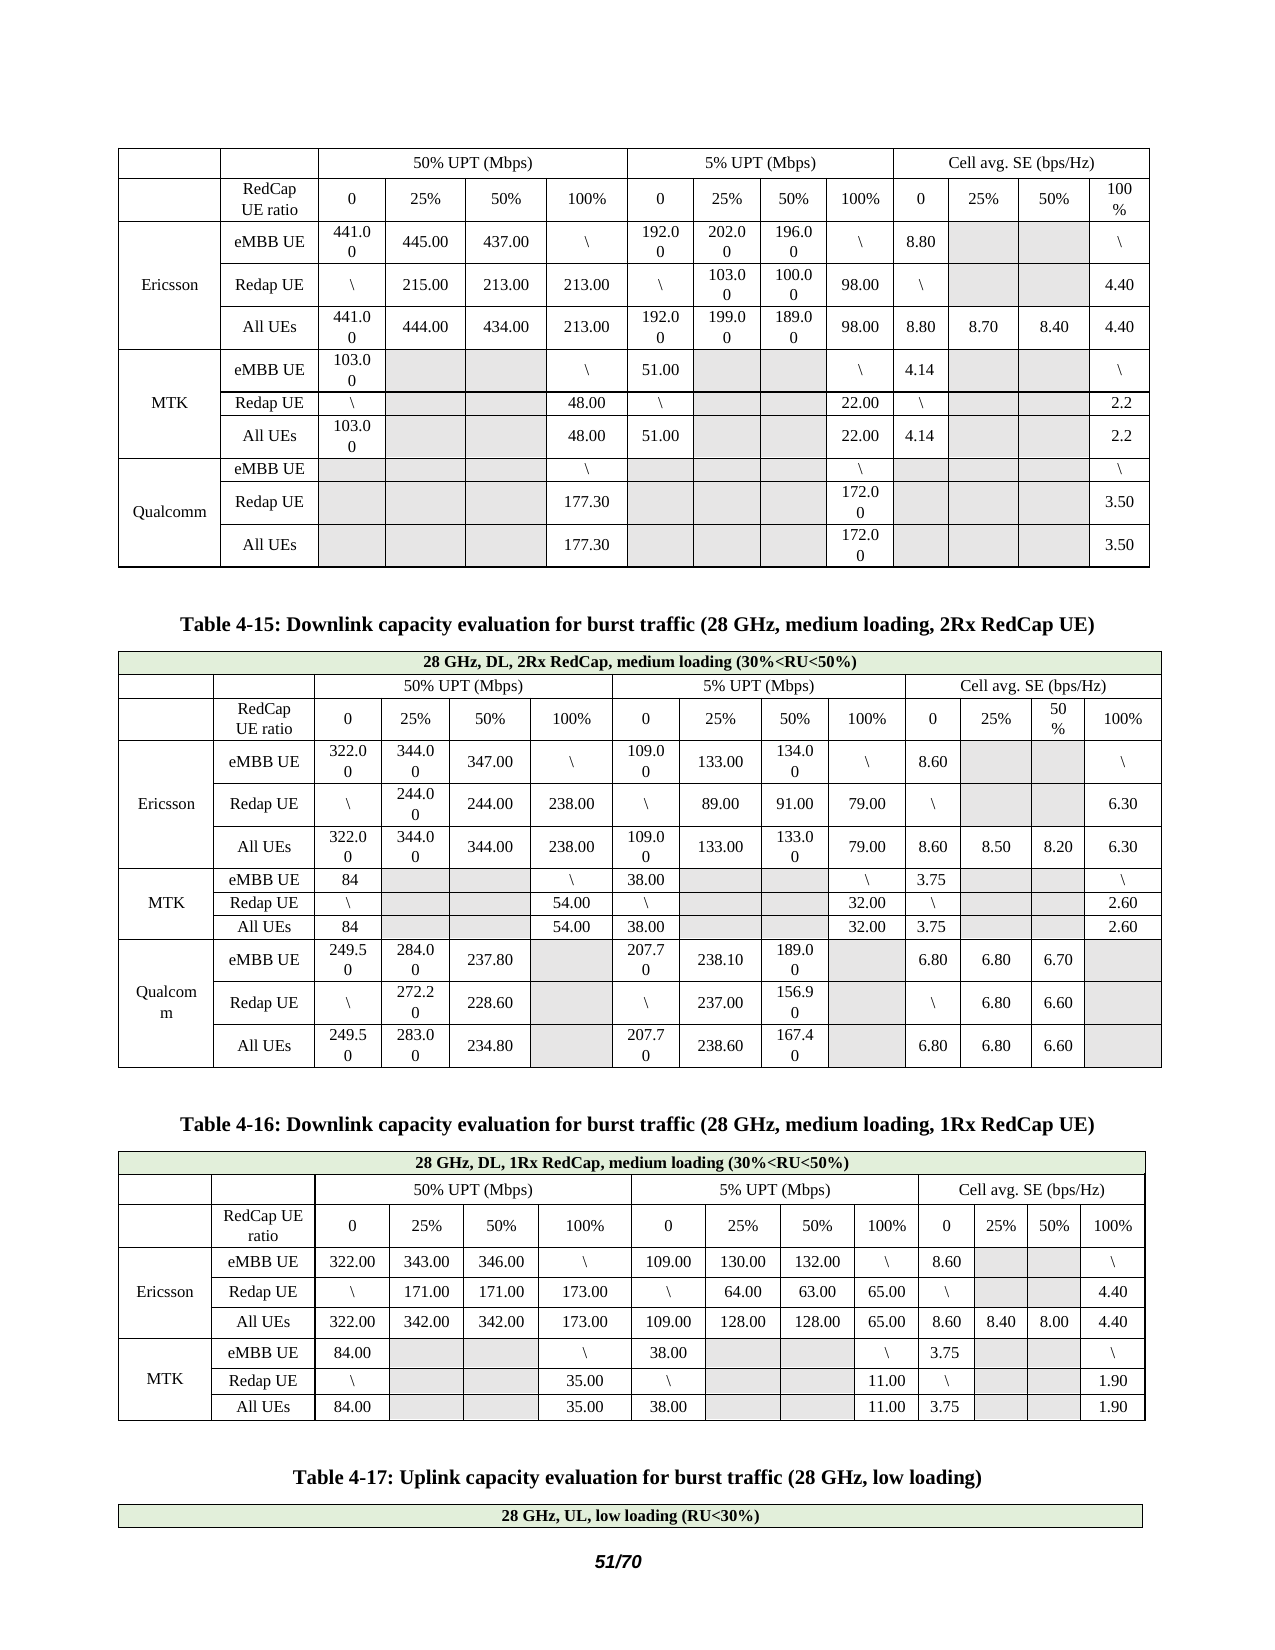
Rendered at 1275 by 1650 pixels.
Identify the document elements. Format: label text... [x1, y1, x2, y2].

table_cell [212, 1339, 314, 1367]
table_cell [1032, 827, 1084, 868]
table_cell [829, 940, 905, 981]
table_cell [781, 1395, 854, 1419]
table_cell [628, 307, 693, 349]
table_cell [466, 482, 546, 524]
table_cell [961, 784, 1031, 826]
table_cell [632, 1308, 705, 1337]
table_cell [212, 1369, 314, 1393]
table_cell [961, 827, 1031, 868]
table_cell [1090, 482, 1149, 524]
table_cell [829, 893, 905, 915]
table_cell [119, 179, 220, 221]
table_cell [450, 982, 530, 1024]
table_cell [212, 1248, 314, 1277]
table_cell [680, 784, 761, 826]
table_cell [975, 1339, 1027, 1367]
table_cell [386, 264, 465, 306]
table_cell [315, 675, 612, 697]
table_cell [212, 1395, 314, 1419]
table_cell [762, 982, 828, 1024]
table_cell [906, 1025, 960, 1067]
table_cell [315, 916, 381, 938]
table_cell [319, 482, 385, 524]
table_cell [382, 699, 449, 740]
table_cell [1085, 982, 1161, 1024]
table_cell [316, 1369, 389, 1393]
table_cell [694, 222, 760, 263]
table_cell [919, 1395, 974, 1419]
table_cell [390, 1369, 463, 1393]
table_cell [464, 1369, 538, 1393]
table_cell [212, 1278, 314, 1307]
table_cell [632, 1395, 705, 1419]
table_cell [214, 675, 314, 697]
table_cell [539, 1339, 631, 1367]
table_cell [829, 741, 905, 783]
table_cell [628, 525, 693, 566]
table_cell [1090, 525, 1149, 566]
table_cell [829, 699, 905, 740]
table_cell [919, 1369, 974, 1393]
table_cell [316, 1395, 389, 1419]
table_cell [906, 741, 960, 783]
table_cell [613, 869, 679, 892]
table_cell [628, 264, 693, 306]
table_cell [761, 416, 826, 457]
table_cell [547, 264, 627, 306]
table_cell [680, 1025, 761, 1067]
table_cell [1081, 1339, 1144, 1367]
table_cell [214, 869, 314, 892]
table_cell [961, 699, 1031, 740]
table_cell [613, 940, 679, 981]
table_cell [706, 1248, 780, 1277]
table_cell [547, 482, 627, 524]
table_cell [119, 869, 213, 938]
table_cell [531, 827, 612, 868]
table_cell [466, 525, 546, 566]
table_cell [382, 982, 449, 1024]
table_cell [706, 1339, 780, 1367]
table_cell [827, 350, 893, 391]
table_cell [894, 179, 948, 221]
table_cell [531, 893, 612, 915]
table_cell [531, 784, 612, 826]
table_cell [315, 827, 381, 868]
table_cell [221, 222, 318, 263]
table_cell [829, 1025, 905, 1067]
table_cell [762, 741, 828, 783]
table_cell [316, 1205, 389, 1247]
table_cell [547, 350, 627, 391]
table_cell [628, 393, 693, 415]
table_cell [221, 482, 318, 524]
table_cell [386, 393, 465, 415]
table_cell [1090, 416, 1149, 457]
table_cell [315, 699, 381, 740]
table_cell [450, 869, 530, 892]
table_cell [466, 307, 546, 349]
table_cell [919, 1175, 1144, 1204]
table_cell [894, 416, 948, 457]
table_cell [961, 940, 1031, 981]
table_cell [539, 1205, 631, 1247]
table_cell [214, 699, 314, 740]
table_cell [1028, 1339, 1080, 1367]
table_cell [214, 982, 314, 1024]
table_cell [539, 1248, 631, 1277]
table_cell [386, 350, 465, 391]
text Table 4-15: Downlink capacity evaluation for burst traffic (28 GHz, medium loading, 2Rx RedCap UE) [118, 612, 1157, 636]
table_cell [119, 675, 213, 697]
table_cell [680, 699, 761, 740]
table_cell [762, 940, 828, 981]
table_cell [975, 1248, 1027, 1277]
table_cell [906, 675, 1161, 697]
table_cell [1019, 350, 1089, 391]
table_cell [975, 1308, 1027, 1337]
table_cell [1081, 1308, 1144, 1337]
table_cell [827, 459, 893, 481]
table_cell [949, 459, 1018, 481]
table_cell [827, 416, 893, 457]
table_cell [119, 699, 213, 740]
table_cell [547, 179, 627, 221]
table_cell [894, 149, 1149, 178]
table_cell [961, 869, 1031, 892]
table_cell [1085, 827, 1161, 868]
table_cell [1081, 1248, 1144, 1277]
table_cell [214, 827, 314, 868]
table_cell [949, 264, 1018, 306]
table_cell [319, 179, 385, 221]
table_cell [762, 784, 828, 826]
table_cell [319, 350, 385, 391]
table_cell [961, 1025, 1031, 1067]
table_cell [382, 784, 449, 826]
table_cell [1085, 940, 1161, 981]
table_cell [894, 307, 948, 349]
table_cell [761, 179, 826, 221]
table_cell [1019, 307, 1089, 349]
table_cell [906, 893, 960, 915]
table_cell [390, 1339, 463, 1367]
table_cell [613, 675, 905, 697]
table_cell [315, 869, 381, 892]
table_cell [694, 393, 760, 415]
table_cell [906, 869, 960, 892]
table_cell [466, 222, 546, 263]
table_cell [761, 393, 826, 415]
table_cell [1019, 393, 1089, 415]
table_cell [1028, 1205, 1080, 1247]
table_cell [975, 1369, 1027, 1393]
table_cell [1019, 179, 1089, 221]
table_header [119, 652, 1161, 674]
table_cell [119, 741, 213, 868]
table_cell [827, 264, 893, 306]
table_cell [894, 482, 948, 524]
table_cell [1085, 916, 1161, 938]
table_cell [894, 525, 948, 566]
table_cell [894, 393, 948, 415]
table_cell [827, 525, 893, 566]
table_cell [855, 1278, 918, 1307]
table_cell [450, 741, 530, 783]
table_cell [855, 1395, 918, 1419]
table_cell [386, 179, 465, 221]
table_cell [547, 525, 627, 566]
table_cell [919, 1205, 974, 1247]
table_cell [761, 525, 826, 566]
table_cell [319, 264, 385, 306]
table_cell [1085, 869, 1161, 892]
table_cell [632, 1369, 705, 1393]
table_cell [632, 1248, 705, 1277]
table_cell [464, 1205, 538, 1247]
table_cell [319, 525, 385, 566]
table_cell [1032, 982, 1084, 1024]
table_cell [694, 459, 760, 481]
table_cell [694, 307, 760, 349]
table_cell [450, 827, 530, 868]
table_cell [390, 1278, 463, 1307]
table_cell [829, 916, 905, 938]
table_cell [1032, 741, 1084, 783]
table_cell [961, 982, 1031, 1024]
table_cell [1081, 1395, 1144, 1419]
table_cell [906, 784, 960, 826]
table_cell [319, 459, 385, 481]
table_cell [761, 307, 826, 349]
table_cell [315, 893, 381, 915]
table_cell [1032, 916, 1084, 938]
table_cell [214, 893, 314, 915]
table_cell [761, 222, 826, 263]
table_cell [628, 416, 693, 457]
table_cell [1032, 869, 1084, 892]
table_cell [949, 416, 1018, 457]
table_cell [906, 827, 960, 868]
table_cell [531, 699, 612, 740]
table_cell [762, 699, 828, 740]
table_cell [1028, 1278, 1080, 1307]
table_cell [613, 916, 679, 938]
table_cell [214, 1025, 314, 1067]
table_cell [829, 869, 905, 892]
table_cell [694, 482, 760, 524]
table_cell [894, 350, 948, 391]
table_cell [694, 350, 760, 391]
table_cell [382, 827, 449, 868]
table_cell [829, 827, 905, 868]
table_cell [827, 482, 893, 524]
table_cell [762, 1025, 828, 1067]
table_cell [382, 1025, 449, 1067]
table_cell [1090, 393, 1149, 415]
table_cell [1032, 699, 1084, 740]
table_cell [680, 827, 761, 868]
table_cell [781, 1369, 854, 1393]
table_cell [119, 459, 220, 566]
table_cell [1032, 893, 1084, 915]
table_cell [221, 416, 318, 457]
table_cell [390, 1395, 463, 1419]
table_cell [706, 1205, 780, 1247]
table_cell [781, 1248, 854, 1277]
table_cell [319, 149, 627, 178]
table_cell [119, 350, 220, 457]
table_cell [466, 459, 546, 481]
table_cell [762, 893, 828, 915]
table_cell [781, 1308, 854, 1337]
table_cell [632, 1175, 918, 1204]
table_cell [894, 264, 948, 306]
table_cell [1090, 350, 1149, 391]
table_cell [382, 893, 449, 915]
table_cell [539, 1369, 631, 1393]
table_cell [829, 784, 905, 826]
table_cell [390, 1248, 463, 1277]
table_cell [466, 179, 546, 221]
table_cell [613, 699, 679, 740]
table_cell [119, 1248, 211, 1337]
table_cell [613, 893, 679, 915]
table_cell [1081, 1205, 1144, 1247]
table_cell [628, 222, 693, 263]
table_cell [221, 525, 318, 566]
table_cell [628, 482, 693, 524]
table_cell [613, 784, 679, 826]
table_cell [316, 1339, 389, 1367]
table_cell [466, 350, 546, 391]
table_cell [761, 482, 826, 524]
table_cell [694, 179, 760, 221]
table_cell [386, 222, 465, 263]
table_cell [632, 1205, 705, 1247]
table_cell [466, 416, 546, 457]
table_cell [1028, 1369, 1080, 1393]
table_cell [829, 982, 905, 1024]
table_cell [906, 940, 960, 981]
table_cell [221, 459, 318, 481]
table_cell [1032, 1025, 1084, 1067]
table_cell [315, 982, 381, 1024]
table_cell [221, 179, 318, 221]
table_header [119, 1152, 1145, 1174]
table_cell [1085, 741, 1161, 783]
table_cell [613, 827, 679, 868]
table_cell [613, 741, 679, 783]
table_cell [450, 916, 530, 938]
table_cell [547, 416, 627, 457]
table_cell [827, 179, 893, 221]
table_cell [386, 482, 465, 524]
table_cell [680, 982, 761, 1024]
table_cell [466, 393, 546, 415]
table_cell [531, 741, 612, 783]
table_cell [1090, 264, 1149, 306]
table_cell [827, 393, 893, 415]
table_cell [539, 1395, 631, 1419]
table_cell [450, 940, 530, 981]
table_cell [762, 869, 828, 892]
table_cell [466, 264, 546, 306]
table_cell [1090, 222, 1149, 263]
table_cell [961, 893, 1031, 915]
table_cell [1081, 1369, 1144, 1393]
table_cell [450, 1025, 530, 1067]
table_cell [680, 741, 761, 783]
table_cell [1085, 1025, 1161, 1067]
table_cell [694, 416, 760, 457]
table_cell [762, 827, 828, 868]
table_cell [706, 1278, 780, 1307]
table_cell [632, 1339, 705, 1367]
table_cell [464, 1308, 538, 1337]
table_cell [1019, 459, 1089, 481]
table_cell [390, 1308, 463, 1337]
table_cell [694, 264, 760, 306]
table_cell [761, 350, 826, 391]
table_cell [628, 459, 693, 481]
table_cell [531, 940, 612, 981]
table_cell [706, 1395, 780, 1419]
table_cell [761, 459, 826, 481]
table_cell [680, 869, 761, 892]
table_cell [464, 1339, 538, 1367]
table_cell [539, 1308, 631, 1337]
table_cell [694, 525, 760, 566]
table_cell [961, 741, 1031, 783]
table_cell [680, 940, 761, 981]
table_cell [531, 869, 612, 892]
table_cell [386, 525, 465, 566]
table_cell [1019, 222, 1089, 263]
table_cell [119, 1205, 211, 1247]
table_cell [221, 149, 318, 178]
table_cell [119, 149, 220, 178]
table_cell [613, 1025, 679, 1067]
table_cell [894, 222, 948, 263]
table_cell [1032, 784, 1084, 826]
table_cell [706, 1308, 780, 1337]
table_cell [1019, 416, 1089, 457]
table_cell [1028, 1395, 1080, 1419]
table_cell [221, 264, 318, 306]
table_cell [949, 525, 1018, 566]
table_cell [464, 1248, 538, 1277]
text Table 4-16: Downlink capacity evaluation for burst traffic (28 GHz, medium loading, 1Rx RedCap UE) [118, 1112, 1157, 1136]
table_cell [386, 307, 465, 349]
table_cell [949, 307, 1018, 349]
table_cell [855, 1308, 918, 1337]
text Table 4-17: Uplink capacity evaluation for burst traffic (28 GHz, low loading) [118, 1465, 1157, 1489]
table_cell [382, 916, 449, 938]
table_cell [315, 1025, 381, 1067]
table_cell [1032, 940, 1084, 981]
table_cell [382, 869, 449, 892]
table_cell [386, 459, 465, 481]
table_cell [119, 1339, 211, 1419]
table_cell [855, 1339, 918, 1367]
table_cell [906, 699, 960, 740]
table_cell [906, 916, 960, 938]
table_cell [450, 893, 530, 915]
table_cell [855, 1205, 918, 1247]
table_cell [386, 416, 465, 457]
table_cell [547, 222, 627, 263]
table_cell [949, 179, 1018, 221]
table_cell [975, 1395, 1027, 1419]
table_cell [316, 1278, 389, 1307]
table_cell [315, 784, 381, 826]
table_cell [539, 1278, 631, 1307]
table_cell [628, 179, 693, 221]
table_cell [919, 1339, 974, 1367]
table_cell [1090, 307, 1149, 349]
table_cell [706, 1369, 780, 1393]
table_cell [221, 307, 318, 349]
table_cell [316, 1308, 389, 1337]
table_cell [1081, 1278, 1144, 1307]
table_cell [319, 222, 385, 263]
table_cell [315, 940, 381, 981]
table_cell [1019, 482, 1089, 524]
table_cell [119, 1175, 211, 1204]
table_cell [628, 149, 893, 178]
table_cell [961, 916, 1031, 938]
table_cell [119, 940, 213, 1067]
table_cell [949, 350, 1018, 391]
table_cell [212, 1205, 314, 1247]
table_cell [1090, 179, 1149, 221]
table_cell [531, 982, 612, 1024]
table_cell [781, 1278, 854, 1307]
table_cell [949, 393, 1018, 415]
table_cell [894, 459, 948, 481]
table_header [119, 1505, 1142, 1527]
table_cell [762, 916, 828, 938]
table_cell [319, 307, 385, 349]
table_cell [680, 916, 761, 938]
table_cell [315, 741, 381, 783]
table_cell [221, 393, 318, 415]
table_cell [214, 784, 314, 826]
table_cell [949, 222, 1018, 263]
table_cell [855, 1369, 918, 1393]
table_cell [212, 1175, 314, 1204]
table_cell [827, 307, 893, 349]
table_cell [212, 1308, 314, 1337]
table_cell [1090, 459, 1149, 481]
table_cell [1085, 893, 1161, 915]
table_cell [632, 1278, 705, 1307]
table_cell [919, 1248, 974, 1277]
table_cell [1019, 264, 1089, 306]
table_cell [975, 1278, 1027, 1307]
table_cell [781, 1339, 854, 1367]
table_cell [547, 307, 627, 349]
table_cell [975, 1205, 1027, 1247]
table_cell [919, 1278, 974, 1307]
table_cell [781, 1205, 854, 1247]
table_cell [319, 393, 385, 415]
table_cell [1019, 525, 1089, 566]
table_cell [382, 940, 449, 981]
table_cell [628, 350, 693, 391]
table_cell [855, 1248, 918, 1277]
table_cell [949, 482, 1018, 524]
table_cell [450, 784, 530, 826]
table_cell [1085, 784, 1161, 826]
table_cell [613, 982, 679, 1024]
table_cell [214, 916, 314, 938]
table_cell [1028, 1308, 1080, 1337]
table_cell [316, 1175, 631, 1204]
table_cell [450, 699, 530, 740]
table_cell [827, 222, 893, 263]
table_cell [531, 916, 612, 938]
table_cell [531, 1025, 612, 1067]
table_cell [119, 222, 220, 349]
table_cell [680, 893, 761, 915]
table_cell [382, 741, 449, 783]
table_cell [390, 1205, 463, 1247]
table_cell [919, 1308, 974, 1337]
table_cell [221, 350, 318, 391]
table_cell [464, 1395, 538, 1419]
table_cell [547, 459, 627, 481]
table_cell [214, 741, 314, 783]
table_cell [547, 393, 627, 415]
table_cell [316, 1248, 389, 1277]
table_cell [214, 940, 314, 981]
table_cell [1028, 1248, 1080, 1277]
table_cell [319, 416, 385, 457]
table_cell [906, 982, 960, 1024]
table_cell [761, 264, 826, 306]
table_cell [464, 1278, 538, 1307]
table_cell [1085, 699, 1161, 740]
